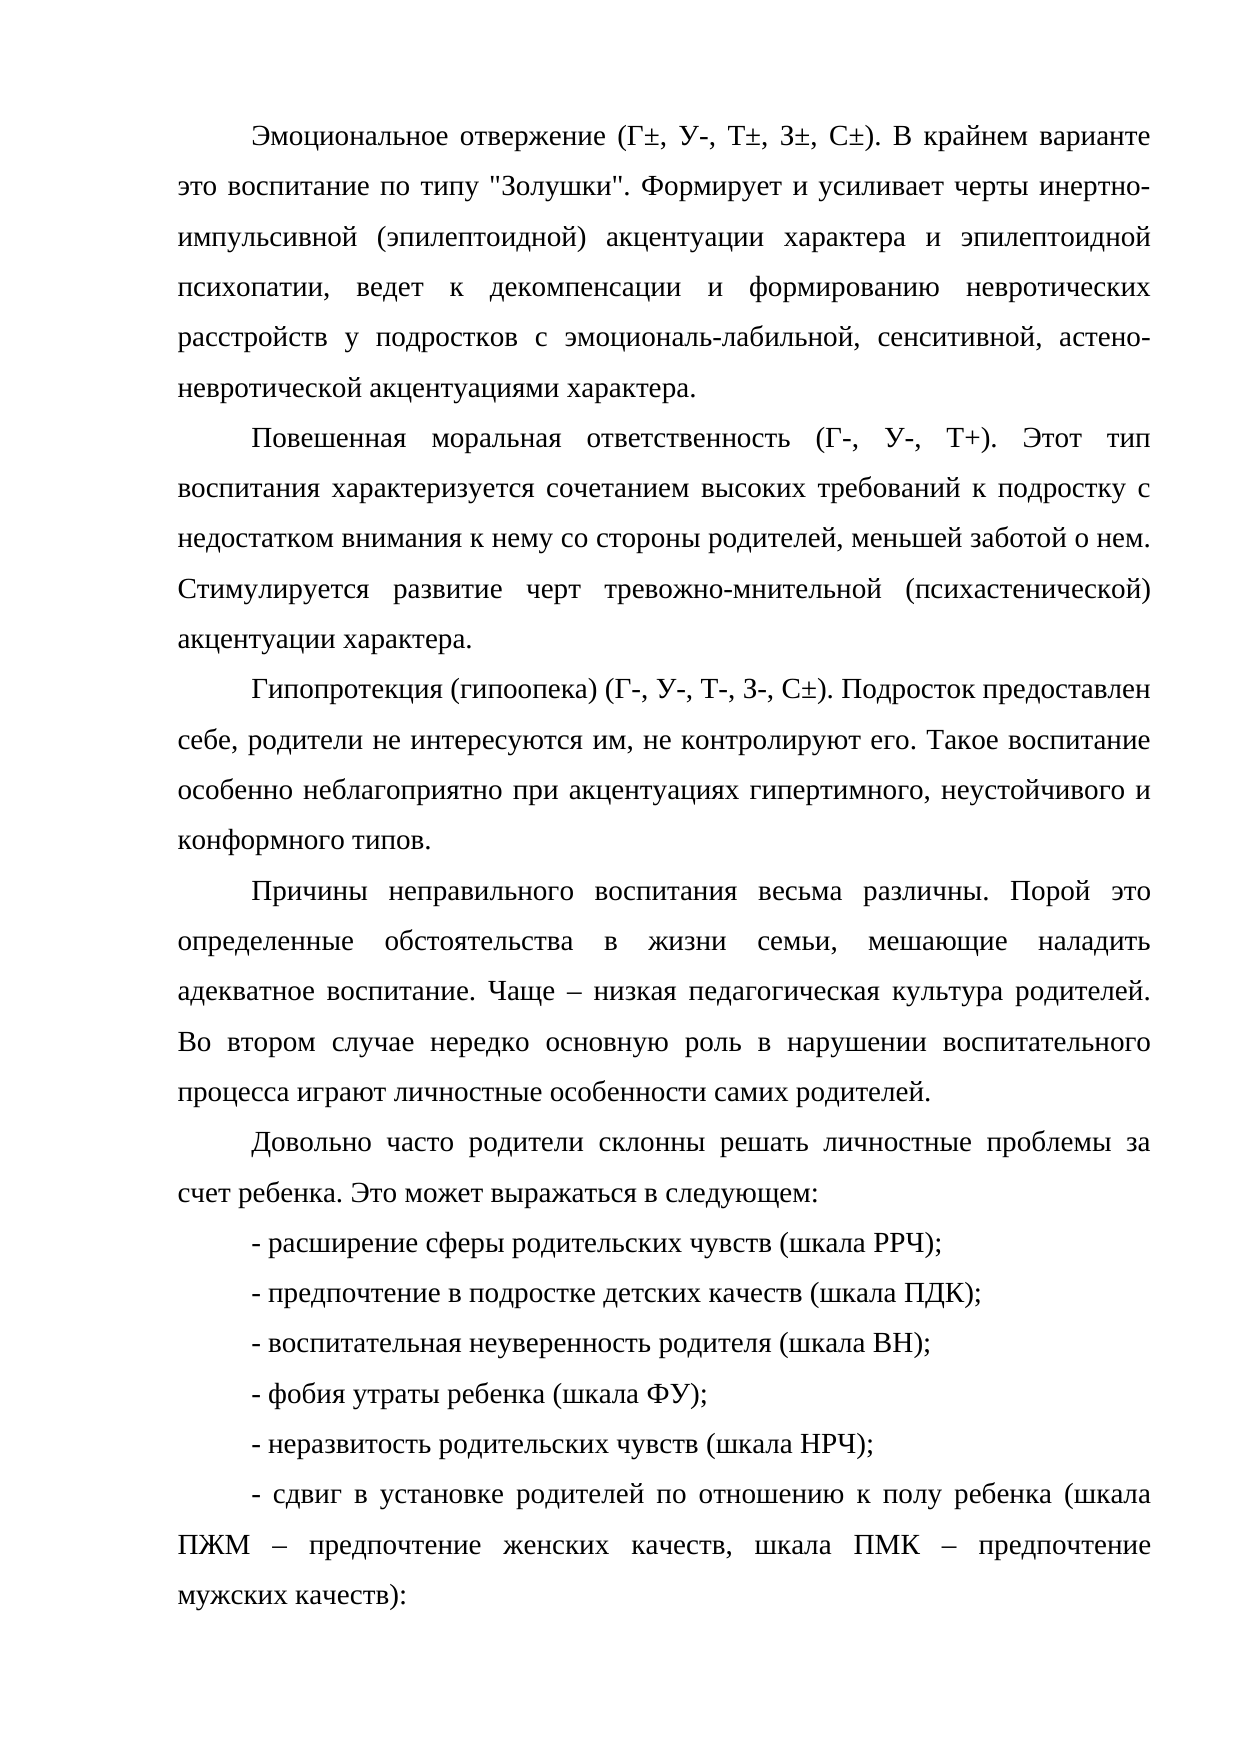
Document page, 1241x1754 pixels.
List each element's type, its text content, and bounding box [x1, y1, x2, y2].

text Причины неправильного воспитания весьма различны. Порой это определенные обстоятельства в жизни семьи, мешающие наладить адекватное воспитание. Чаще – низкая педагогическая культура родителей. Во втором случае нередко основную роль в нарушении воспитательного процесса играют личностные особенности самих родителей. [177, 873, 1152, 1108]
text - сдвиг в установке родителей по отношению к полу ребенка (шкала ПЖМ – предпочтение женских качеств, шкала ПМК – предпочтение мужских качеств): [177, 1477, 1152, 1611]
text - фобия утраты ребенка (шкала ФУ); [177, 1376, 1152, 1409]
text Эмоциональное отвержение (Г±, У-, Т±, З±, С±). В крайнем варианте это воспитание по типу "Золушки". Формирует и усиливает черты инертно-импульсивной (эпилептоидной) акцентуации характера и эпилептоидной психопатии, ведет к декомпенсации и формированию невротических расстройств у подростков с эмоциональ-лабильной, сенситивной, астено-невротической акцентуациями характера. [177, 118, 1152, 403]
text Довольно часто родители склонны решать личностные проблемы за счет ребенка. Это может выражаться в следующем: [177, 1124, 1152, 1208]
text - расширение сферы родительских чувств (шкала РРЧ); [177, 1225, 1152, 1258]
text - неразвитость родительских чувств (шкала НРЧ); [177, 1426, 1152, 1460]
text Гипопротекция (гипоопека) (Г-, У-, Т-, З-, С±). Подросток предоставлен себе, родители не интересуются им, не контролируют его. Такое воспитание особенно неблагоприятно при акцентуациях гипертимного, неустойчивого и конформного типов. [177, 672, 1152, 856]
text Повешенная моральная ответственность (Г-, У-, Т+). Этот тип воспитания характеризуется сочетанием высоких требований к подростку с недостатком внимания к нему со стороны родителей, меньшей заботой о нем. Стимулируется развитие черт тревожно-мнительной (психастенической) акцентуации характера. [177, 420, 1152, 655]
text - воспитательная неуверенность родителя (шкала ВН); [177, 1326, 1152, 1359]
text - предпочтение в подростке детских качеств (шкала ПДК); [177, 1275, 1152, 1309]
